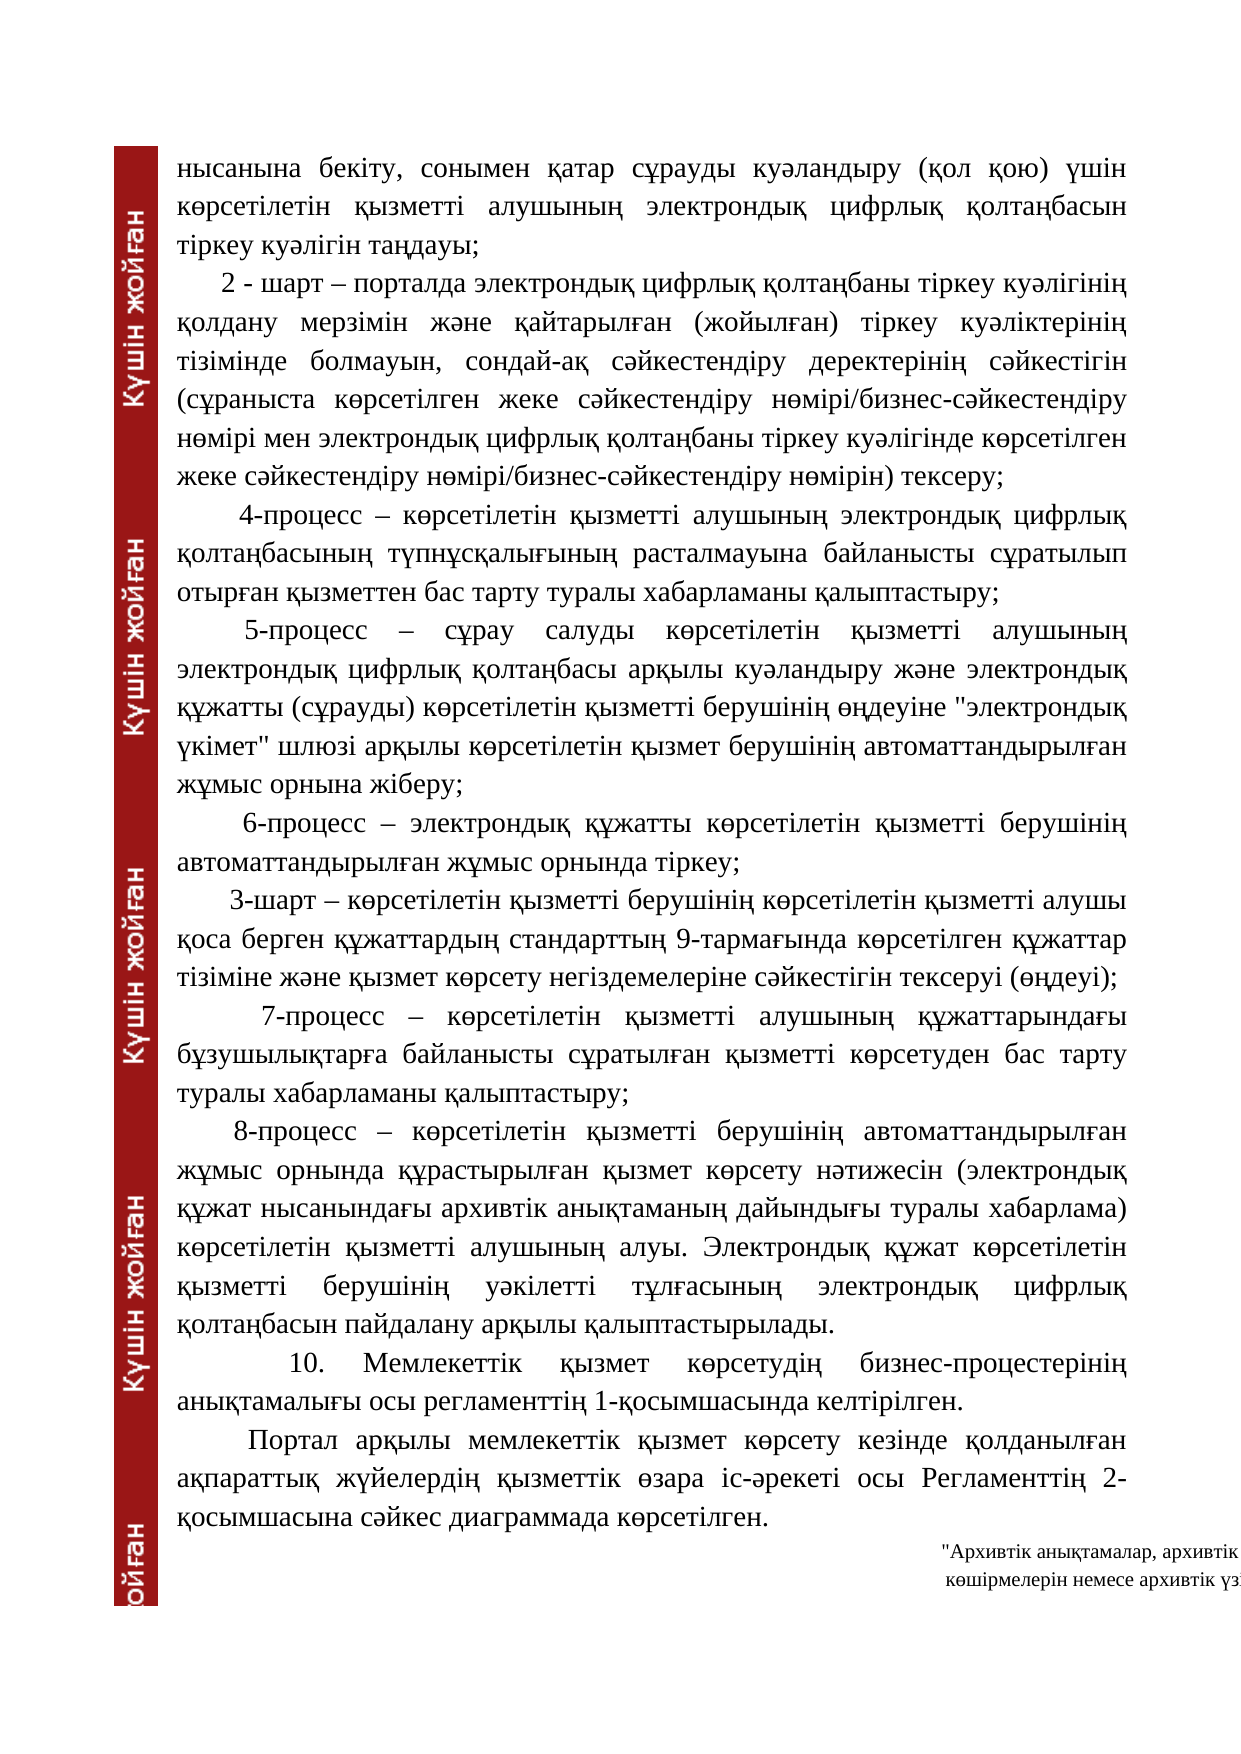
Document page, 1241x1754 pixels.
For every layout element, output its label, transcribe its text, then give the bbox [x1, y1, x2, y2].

text 4-процесс – көрсетілетін қызметті алушының электрондық цифрлық қолтаңбасының түпнұсқалығының расталмауына байланысты сұратылып отырған қызметтен бас тарту туралы хабарламаны қалыптастыру; [112, 497, 1128, 607]
picture [114, 607, 158, 612]
picture [114, 1417, 158, 1422]
picture [114, 1592, 158, 1606]
text 3-шарт – көрсетілетін қызметті берушінің көрсетілетін қызметті алушы қоса берген құжаттардың стандарттың 9-тармағында көрсетілген құжаттар тізіміне және қызмет көрсету негіздемелеріне сәйкестігін тексеруі (өңдеуі); [112, 882, 1128, 993]
picture [114, 877, 158, 882]
text 6-процесс – электрондық құжатты көрсетілетін қызметті берушінің автоматтандырылған жұмыс орнында тіркеу; [112, 805, 1128, 877]
picture [114, 1532, 158, 1538]
text 8-процесс – көрсетілетін қызметті берушінің автоматтандырылған жұмыс орнында құрастырылған қызмет көрсету нәтижесін (электрондық құжат нысанындағы архивтік анықтаманың дайындығы туралы хабарлама) көрсетілетін қызметті алушының алуы. Электрондық құжат көрсетілетін қызметті берушінің уәкілетті тұлғасының электрондық цифрлық қолтаңбасын пайдалану арқылы қалыптастырылады. [112, 1113, 1128, 1340]
text 2 - шарт – порталда электрондық цифрлық қолтаңбаны тіркеу куәлігінің қолдану мерзімін және қайтарылған (жойылған) тіркеу куәліктерінің тізімінде болмауын, сондай-ақ сәйкестендіру деректерінің сәйкестігін (сұраныста көрсетілген жеке сәйкестендіру нөмірі/бизнес-сәйкестендіру нөмірі мен электрондық цифрлық қолтаңбаны тіркеу куәлігінде көрсетілген жеке сәйкестендіру нөмірі/бизнес-сәйкестендіру нөмірін) тексеру; [112, 266, 1128, 492]
text 7-процесс – көрсетілетін қызметті алушының құжаттарындағы бұзушылықтарға байланысты сұратылған қызметті көрсетуден бас тарту туралы хабарламаны қалыптастыру; [112, 998, 1128, 1108]
picture [114, 800, 158, 805]
picture [114, 261, 158, 266]
table_header [101, 1538, 912, 1592]
picture [114, 1108, 158, 1113]
picture [114, 146, 158, 150]
table_header "Архивтік анықтамалар, архивтік құжаттардың көшірмелерін немесе архивтік үзінділер беру" мемлекеттiк көрсетілетін қызмет регламентіне 1-қосымша [912, 1538, 1240, 1592]
text 5-процесс – сұрау салуды көрсетілетін қызметті алушының электрондық цифрлық қолтаңбасы арқылы куәландыру және электрондық құжатты (сұрауды) көрсетілетін қызметті берушінің өңдеуіне "электрондық үкімет" шлюзі арқылы көрсетілетін қызмет берушінің автоматтандырылған жұмыс орнына жіберу; [112, 612, 1128, 800]
picture [114, 993, 158, 998]
text 10. Мемлекеттік қызмет көрсетудің бизнес-процестерінің анықтамалығы осы регламенттің 1-қосымшасында келтірілген. [112, 1345, 1128, 1417]
picture [114, 1340, 158, 1345]
picture [114, 492, 158, 497]
text Портал арқылы мемлекеттік қызмет көрсету кезінде қолданылған ақпараттық жүйелердің қызметтік өзара іс-әрекеті осы Регламенттің 2-қосымшасына сәйкес диаграммада көрсетілген. [112, 1422, 1128, 1532]
